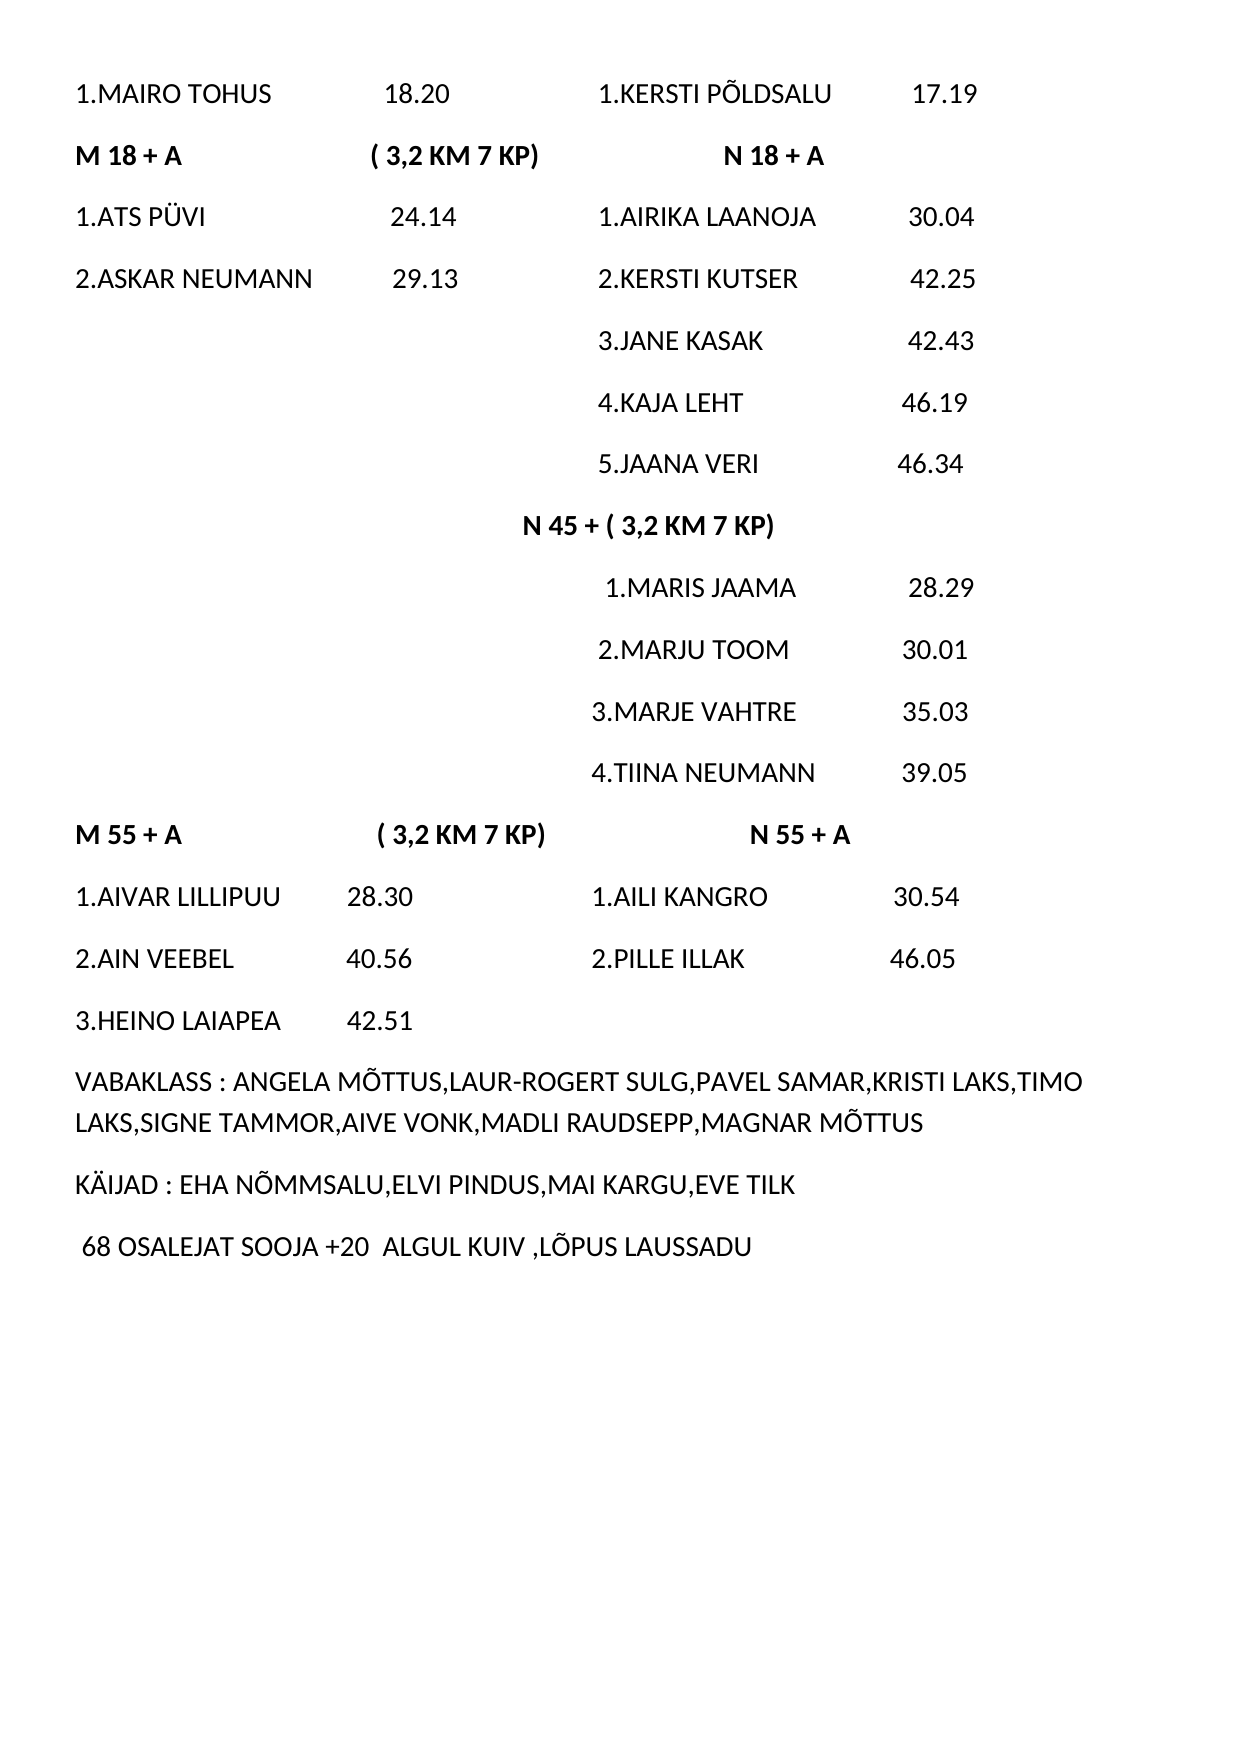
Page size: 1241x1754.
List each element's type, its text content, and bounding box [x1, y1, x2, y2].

text N 45 + ( 3,2 KM 7 KP) [75, 507, 1165, 543]
text KÄIJAD : EHA NÕMMSALU,ELVI PINDUS,MAI KARGU,EVE TILK [75, 1166, 1165, 1202]
text 1.MARIS JAAMA 28.29 [75, 569, 1165, 605]
text 2.AIN VEEBEL 40.56 2.PILLE ILLAK 46.05 [75, 940, 1165, 975]
text 1.AIVAR LILLIPUU 28.30 1.AILI KANGRO 30.54 [75, 878, 1165, 914]
text 68 OSALEJAT SOOJA +20 ALGUL KUIV ,LÕPUS LAUSSADU [75, 1228, 1165, 1263]
text M 55 + A ( 3,2 KM 7 KP) N 55 + A [75, 816, 1165, 852]
text 2.ASKAR NEUMANN 29.13 2.KERSTI KUTSER 42.25 [75, 260, 1165, 296]
text M 18 + A ( 3,2 KM 7 KP) N 18 + A [75, 137, 1165, 172]
text 5.JAANA VERI 46.34 [75, 446, 1165, 481]
text 3.HEINO LAIAPEA 42.51 [75, 1002, 1165, 1037]
text 2.MARJU TOOM 30.01 [75, 631, 1165, 667]
text 1.ATS PÜVI 24.14 1.AIRIKA LAANOJA 30.04 [75, 198, 1165, 234]
text 4.TIINA NEUMANN 39.05 [75, 754, 1165, 790]
text 4.KAJA LEHT 46.19 [75, 384, 1165, 419]
text VABAKLASS : ANGELA MÕTTUS,LAUR-ROGERT SULG,PAVEL SAMAR,KRISTI LAKS,TIMO LAKS,SIGNE TAMMOR,AIVE VONK,MADLI RAUDSEPP,MAGNAR MÕTTUS [75, 1063, 1165, 1140]
text 3.JANE KASAK 42.43 [75, 322, 1165, 358]
text 1.MAIRO TOHUS 18.20 1.KERSTI PÕLDSALU 17.19 [75, 75, 1165, 111]
text 3.MARJE VAHTRE 35.03 [75, 693, 1165, 728]
